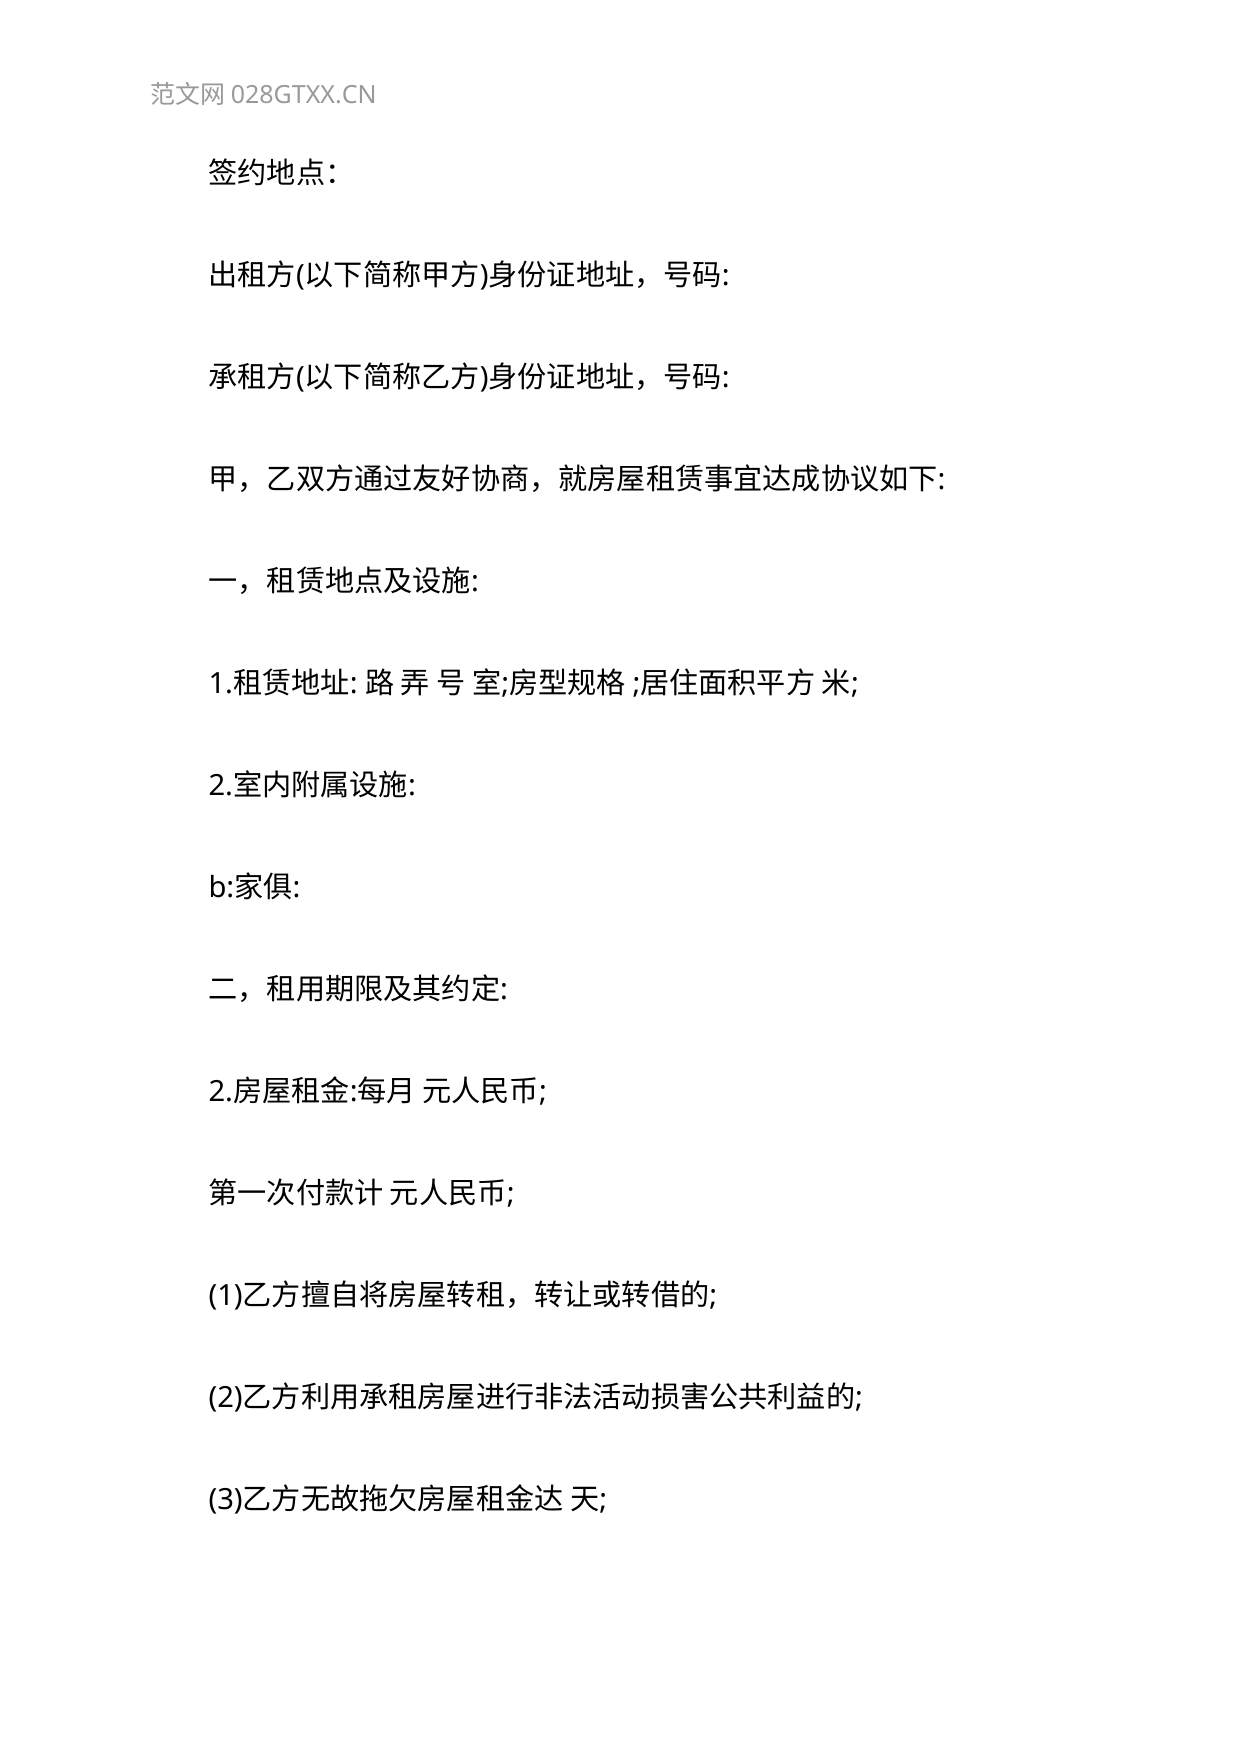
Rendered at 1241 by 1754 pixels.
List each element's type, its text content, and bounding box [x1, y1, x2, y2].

text 甲，乙双方通过友好协商，就房屋租赁事宜达成协议如下: [150, 456, 1090, 498]
text 2.房屋租金:每月 元人民币; [150, 1068, 1090, 1110]
text 二，租用期限及其约定: [150, 966, 1090, 1008]
text 第一次付款计 元人民币; [150, 1169, 1090, 1212]
text 出租方(以下简称甲方)身份证地址，号码: [150, 252, 1090, 294]
text 承租方(以下简称乙方)身份证地址，号码: [150, 354, 1090, 396]
text b:家俱: [150, 864, 1090, 906]
text (1)乙方擅自将房屋转租，转让或转借的; [150, 1272, 1090, 1314]
text 2.室内附属设施: [150, 762, 1090, 804]
text (2)乙方利用承租房屋进行非法活动损害公共利益的; [150, 1373, 1090, 1416]
text 1.租赁地址: 路 弄 号 室;房型规格 ;居住面积平方 米; [150, 660, 1090, 702]
text (3)乙方无故拖欠房屋租金达 天; [150, 1476, 1090, 1518]
text 签约地点： [150, 150, 1090, 192]
text 一，租赁地点及设施: [150, 558, 1090, 600]
